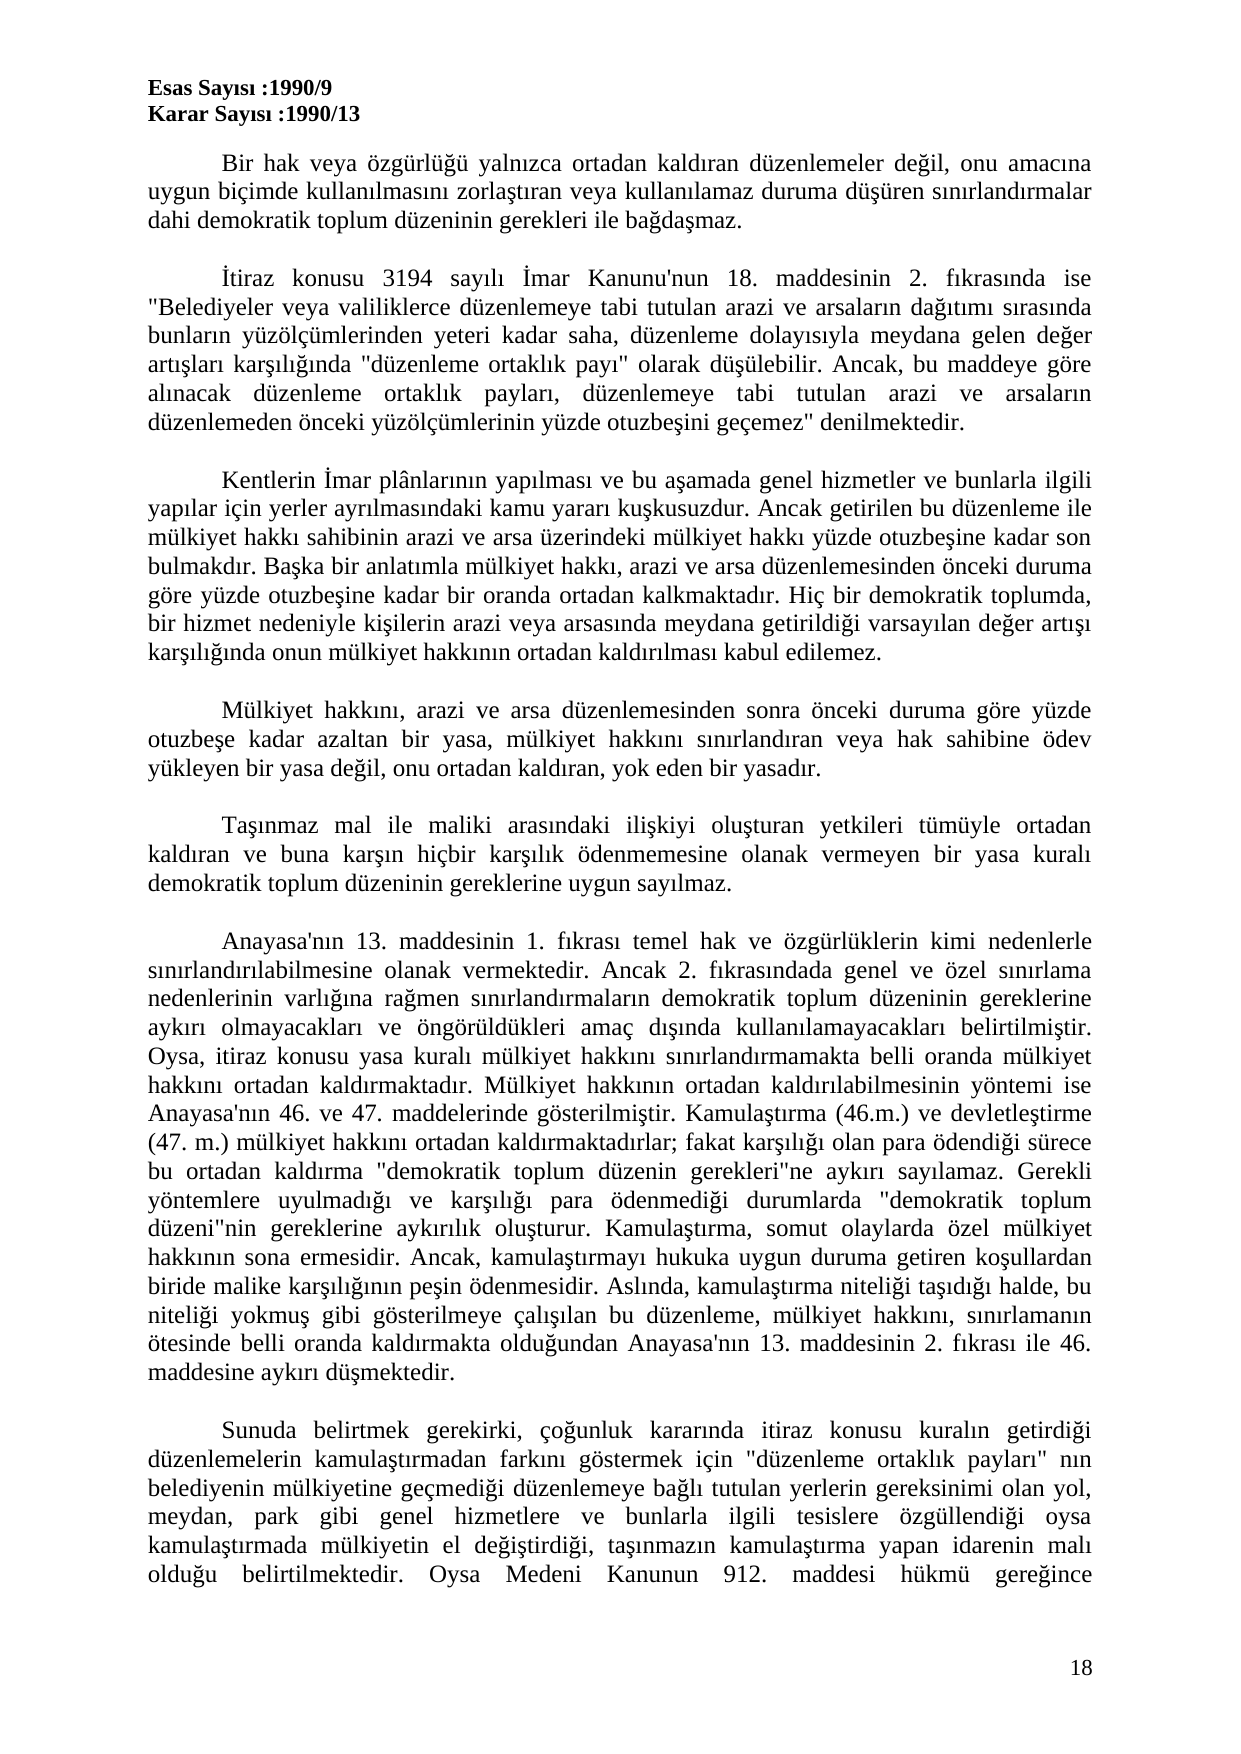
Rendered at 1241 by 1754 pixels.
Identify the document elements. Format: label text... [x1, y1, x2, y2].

text Kentlerin İmar plânlarının yapılması ve bu aşamada genel hizmetler ve bunlarla ilgili yapılar için yerler ayrılmasındaki kamu yararı kuşkusuzdur. Ancak getirilen bu düzenleme ile mülkiyet hakkı sahibinin arazi ve arsa üzerindeki mülkiyet hakkı yüzde otuzbeşine kadar son bulmakdır. Başka bir anlatımla mülkiyet hakkı, arazi ve arsa düzenlemesinden önceki duruma göre yüzde otuzbeşine kadar bir oranda ortadan kalkmaktadır. Hiç bir demokratik toplumda, bir hizmet nedeniyle kişilerin arazi veya arsasında meydana getirildiği varsayılan değer artışı karşılığında onun mülkiyet hakkının ortadan kaldırılması kabul edilemez. [148, 465, 1093, 666]
text Bir hak veya özgürlüğü yalnızca ortadan kaldıran düzenlemeler değil, onu amacına uygun biçimde kullanılmasını zorlaştıran veya kullanılamaz duruma düşüren sınırlandırmalar dahi demokratik toplum düzeninin gerekleri ile bağdaşmaz. [148, 148, 1093, 234]
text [148, 1415, 1093, 1588]
text Mülkiyet hakkını, arazi ve arsa düzenlemesinden sonra önceki duruma göre yüzde otuzbeşe kadar azaltan bir yasa, mülkiyet hakkını sınırlandıran veya hak sahibine ödev yükleyen bir yasa değil, onu ortadan kaldıran, yok eden bir yasadır. [148, 695, 1093, 781]
text Anayasa'nın 13. maddesinin 1. fıkrası temel hak ve özgürlüklerin kimi nedenlerle sınırlandırılabilmesine olanak vermektedir. Ancak 2. fıkrasındada genel ve özel sınırlama nedenlerinin varlığına rağmen sınırlandırmaların demokratik toplum düzeninin gereklerine aykırı olmayacakları ve öngörüldükleri amaç dışında kullanılamayacakları belirtilmiştir. Oysa, itiraz konusu yasa kuralı mülkiyet hakkını sınırlandırmamakta belli oranda mülkiyet hakkını ortadan kaldırmaktadır. Mülkiyet hakkının ortadan kaldırılabilmesinin yöntemi ise Anayasa'nın 46. ve 47. maddelerinde gösterilmiştir. Kamulaştırma (46.m.) ve devletleştirme (47. m.) mülkiyet hakkını ortadan kaldırmaktadırlar; fakat karşılığı olan para ödendiği sürece bu ortadan kaldırma "demokratik toplum düzenin gerekleri"ne aykırı sayılamaz. Gerekli yöntemlere uyulmadığı ve karşılığı para ödenmediği durumlarda "demokratik toplum düzeni"nin gereklerine aykırılık oluşturur. Kamulaştırma, somut olaylarda özel mülkiyet hakkının sona ermesidir. Ancak, kamulaştırmayı hukuka uygun duruma getiren koşullardan biride malike karşılığının peşin ödenmesidir. Aslında, kamulaştırma niteliği taşıdığı halde, bu niteliği yokmuş gibi gösterilmeye çalışılan bu düzenleme, mülkiyet hakkını, sınırlamanın ötesinde belli oranda kaldırmakta olduğundan Anayasa'nın 13. maddesinin 2. fıkrası ile 46. maddesine aykırı düşmektedir. [148, 926, 1093, 1386]
text Taşınmaz mal ile maliki arasındaki ilişkiyi oluşturan yetkileri tümüyle ortadan kaldıran ve buna karşın hiçbir karşılık ödenmemesine olanak vermeyen bir yasa kuralı demokratik toplum düzeninin gereklerine uygun sayılmaz. [148, 811, 1093, 897]
text İtiraz konusu 3194 sayılı İmar Kanunu'nun 18. maddesinin 2. fıkrasında ise "Belediyeler veya valiliklerce düzenlemeye tabi tutulan arazi ve arsaların dağıtımı sırasında bunların yüzölçümlerinden yeteri kadar saha, düzenleme dolayısıyla meydana gelen değer artışları karşılığında "düzenleme ortaklık payı" olarak düşülebilir. Ancak, bu maddeye göre alınacak düzenleme ortaklık payları, düzenlemeye tabi tutulan arazi ve arsaların düzenlemeden önceki yüzölçümlerinin yüzde otuzbeşini geçemez" denilmektedir. [148, 263, 1093, 436]
